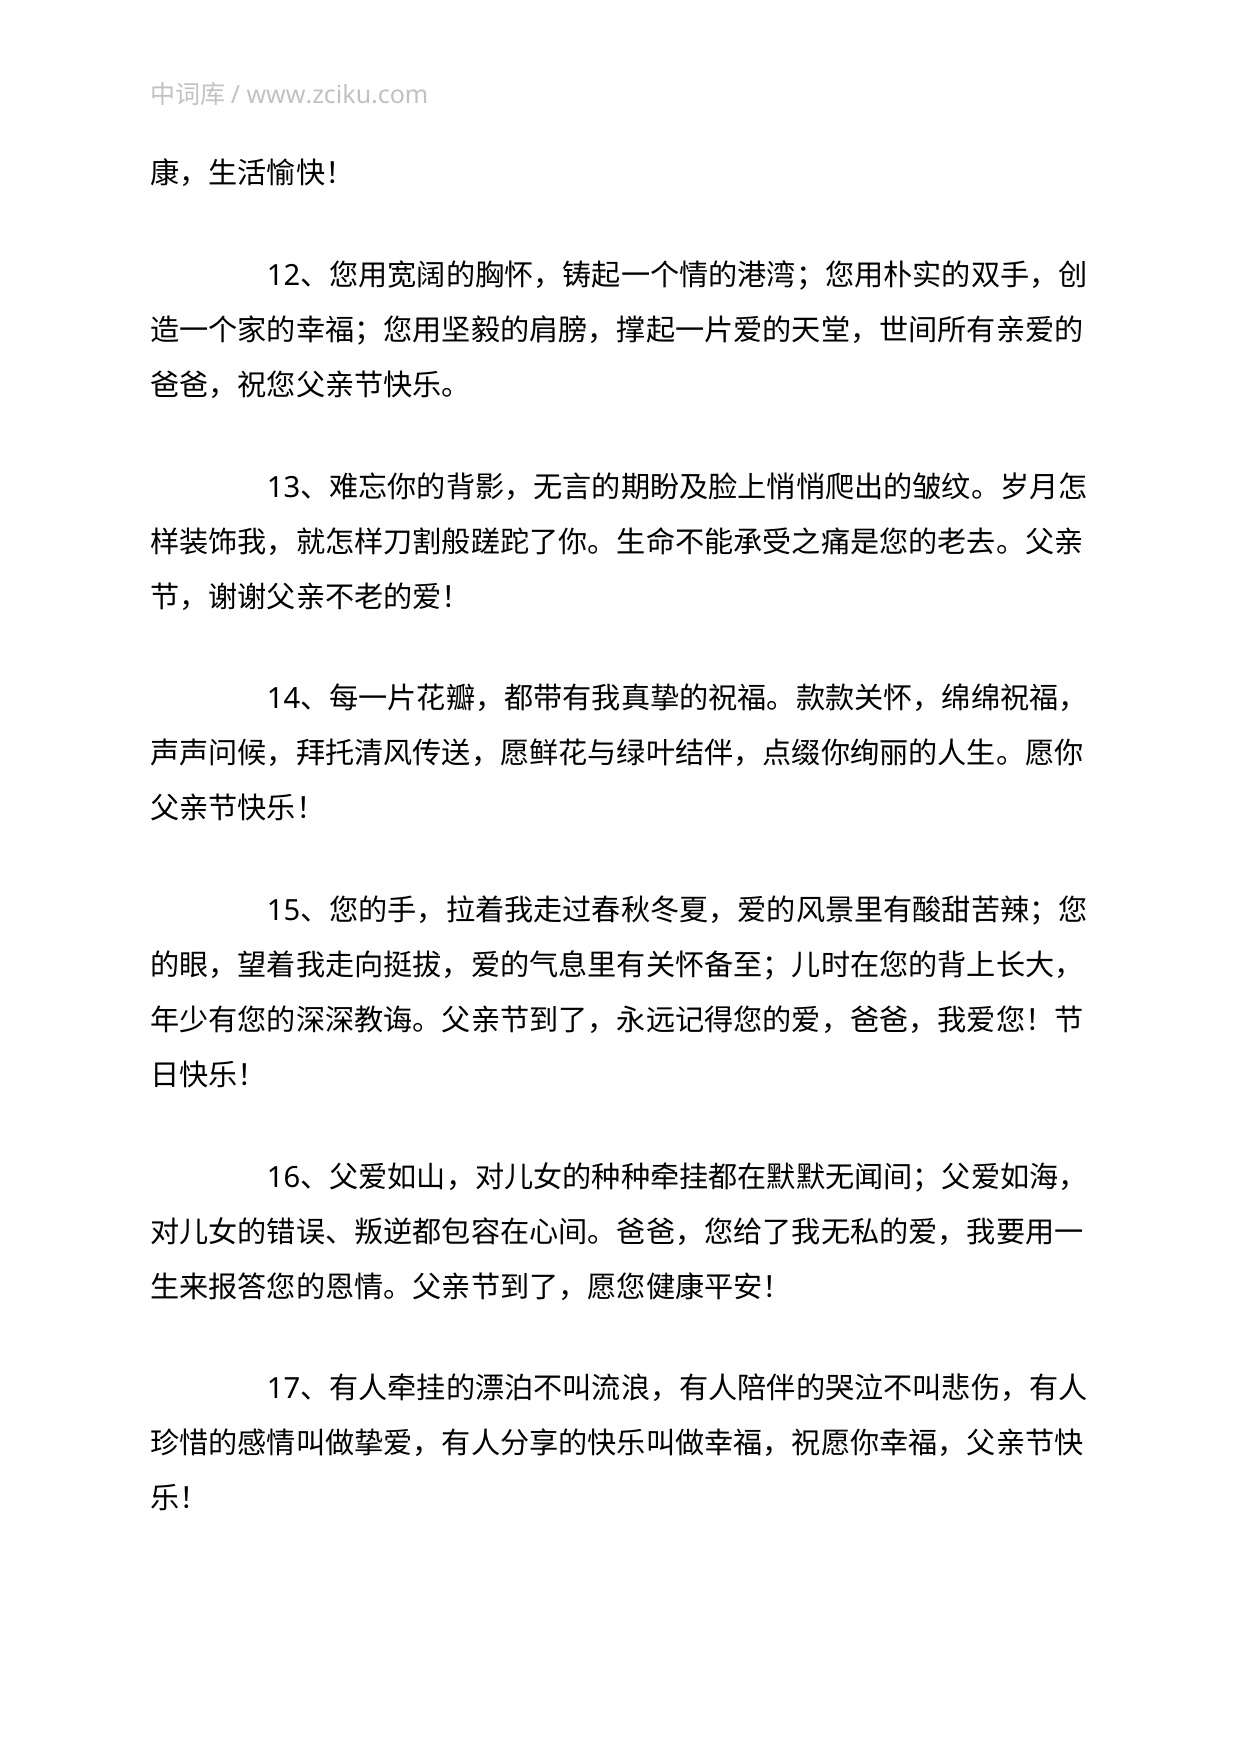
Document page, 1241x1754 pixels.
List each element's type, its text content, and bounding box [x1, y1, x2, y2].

text 17、有人牵挂的漂泊不叫流浪，有人陪伴的哭泣不叫悲伤，有人珍惜的感情叫做挚爱，有人分享的快乐叫做幸福，祝愿你幸福，父亲节快乐！ [150, 1365, 1090, 1517]
text 14、每一片花瓣，都带有我真挚的祝福。款款关怀，绵绵祝福，声声问候，拜托清风传送，愿鲜花与绿叶结伴，点缀你绚丽的人生。愿你父亲节快乐！ [150, 675, 1090, 827]
text 12、您用宽阔的胸怀，铸起一个情的港湾；您用朴实的双手，创造一个家的幸福；您用坚毅的肩膀，撑起一片爱的天堂，世间所有亲爱的爸爸，祝您父亲节快乐。 [150, 252, 1090, 404]
text 15、您的手，拉着我走过春秋冬夏，爱的风景里有酸甜苦辣；您的眼，望着我走向挺拔，爱的气息里有关怀备至；儿时在您的背上长大，年少有您的深深教诲。父亲节到了，永远记得您的爱，爸爸，我爱您！节日快乐！ [150, 887, 1090, 1094]
text 16、父爱如山，对儿女的种种牵挂都在默默无闻间；父爱如海，对儿女的错误、叛逆都包容在心间。爸爸，您给了我无私的爱，我要用一生来报答您的恩情。父亲节到了，愿您健康平安！ [150, 1153, 1090, 1306]
text 13、难忘你的背影，无言的期盼及脸上悄悄爬出的皱纹。岁月怎样装饰我，就怎样刀割般蹉跎了你。生命不能承受之痛是您的老去。父亲节，谢谢父亲不老的爱！ [150, 463, 1090, 616]
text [150, 150, 1090, 192]
